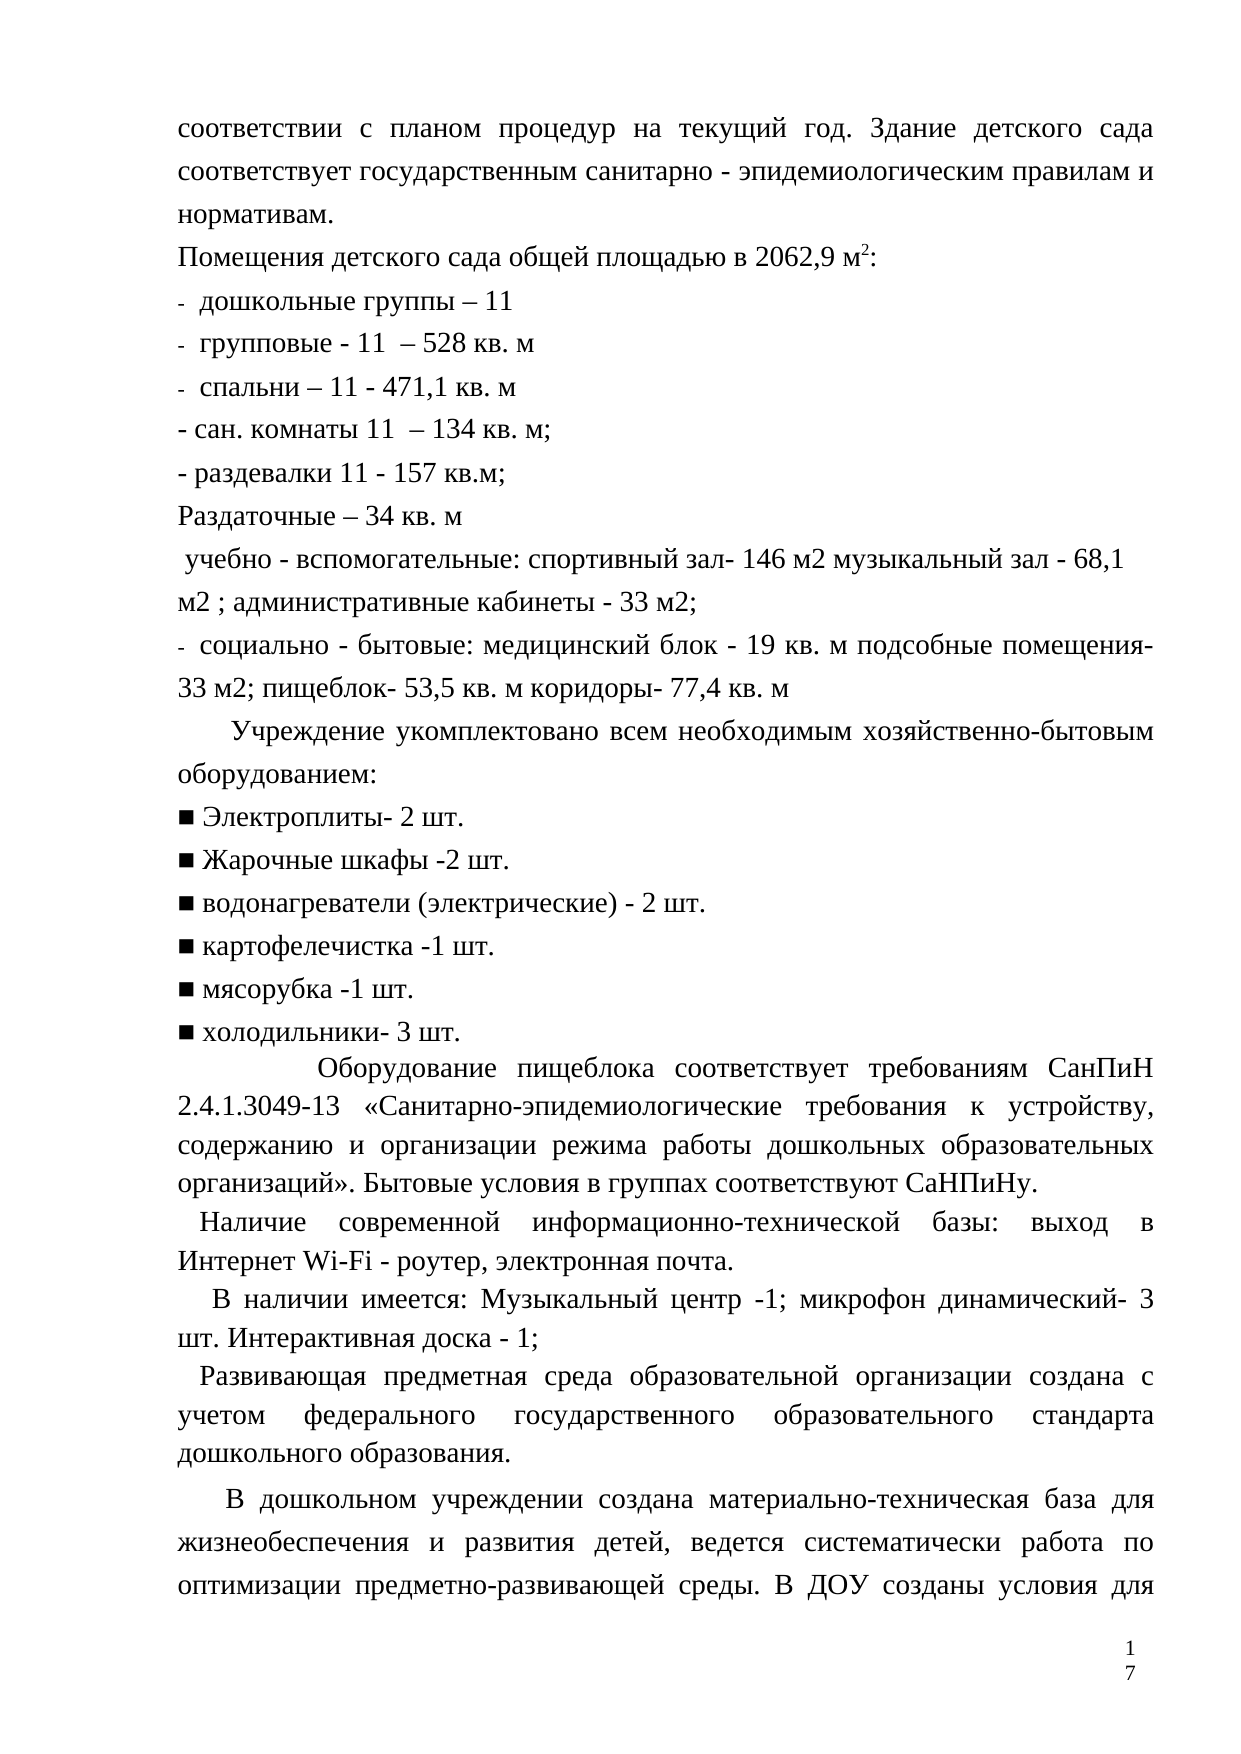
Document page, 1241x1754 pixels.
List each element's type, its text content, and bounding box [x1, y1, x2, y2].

text учебно - вспомогательные: спортивный зал- 146 м2 музыкальный зал - 68,1 м2 ; административные кабинеты - 33 м2; [177, 534, 1155, 620]
text ■ холодильники- 3 шт. [177, 1007, 1155, 1050]
text Наличие современной информационно-технической базы: выход в Интернет Wi-Fi - роутер, электронная почта. [177, 1204, 1155, 1276]
text - сан. комнаты 11 – 134 кв. м; [177, 404, 1155, 448]
text Развивающая предметная среда образовательной организации создана с учетом федерального государственного образовательного стандарта дошкольного образования. [177, 1358, 1155, 1469]
list групповые - 11 – 528 кв. м [177, 318, 1155, 362]
text - раздевалки 11 - 157 кв.м; [177, 448, 1155, 491]
text ■ мясорубка -1 шт. [177, 964, 1155, 1007]
list дошкольные группы – 11 [177, 276, 1155, 318]
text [177, 103, 1155, 232]
text ■ водонагреватели (электрические) - 2 шт. [177, 878, 1155, 921]
text ■ картофелечистка -1 шт. [177, 921, 1155, 964]
list социально - бытовые: медицинский блок - 19 кв. м подсобные помещения- 33 м2; пищеблок- 53,5 кв. м коридоры- 77,4 кв. м [177, 620, 1155, 706]
text Помещения детского сада общей площадью в 2062,9 м2: [177, 232, 1155, 276]
list спальни – 11 - 471,1 кв. м [177, 362, 1155, 404]
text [177, 1474, 1155, 1603]
text Раздаточные – 34 кв. м [177, 491, 1155, 534]
text В наличии имеется: Музыкальный центр -1; микрофон динамический- 3 шт. Интерактивная доска - 1; [177, 1281, 1155, 1353]
text ■ Жарочные шкафы -2 шт. [177, 835, 1155, 878]
text Оборудование пищеблока соответствует требованиям СанПиН 2.4.1.3049-13 «Санитарно-эпидемиологические требования к устройству, содержанию и организации режима работы дошкольных образовательных организаций». Бытовые условия в группах соответствуют СаНПиНу. [177, 1050, 1155, 1199]
text Учреждение укомплектовано всем необходимым хозяйственно-бытовым оборудованием: [177, 706, 1155, 792]
text ■ Электроплиты- 2 шт. [177, 792, 1155, 835]
